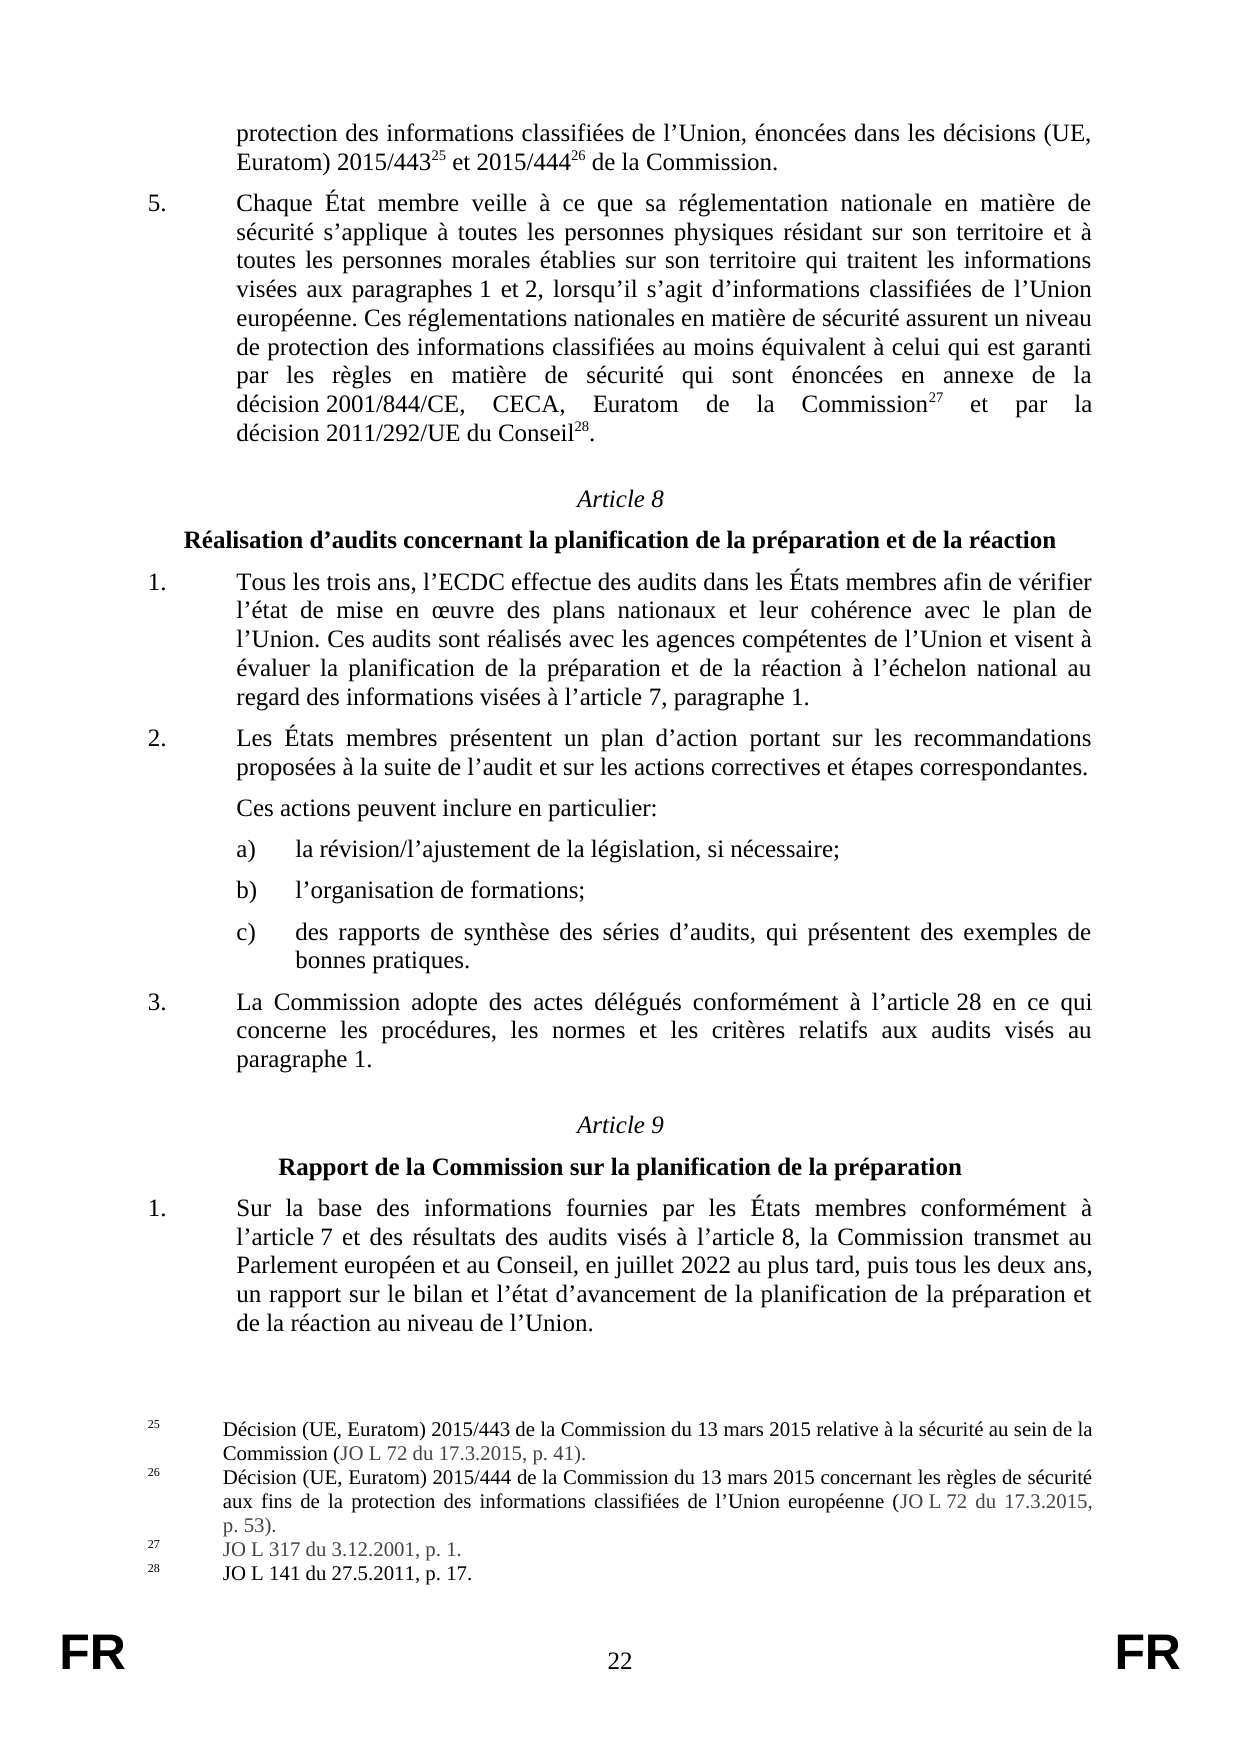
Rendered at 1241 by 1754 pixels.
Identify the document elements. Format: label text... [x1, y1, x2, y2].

text 3. La Commission adopte des actes délégués conformément à l’article 28 en ce qui concerne les procédures, les normes et les critères relatifs aux audits visés au paragraphe 1. [148, 987, 1093, 1073]
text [148, 118, 1093, 176]
text Article 8 [148, 484, 1093, 513]
text c) des rapports de synthèse des séries d’audits, qui présentent des exemples de bonnes pratiques. [236, 917, 1093, 974]
text 1. Sur la base des informations fournies par les États membres conformément à l’article 7 et des résultats des audits visés à l’article 8, la Commission transmet au Parlement européen et au Conseil, en juillet 2022 au plus tard, puis tous les deux ans, un rapport sur le bilan et l’état d’avancement de la planification de la préparation et de la réaction au niveau de l’Union. [148, 1193, 1093, 1337]
text Ces actions peuvent inclure en particulier: [236, 793, 1093, 822]
text 1. Tous les trois ans, l’ECDC effectue des audits dans les États membres afin de vérifier l’état de mise en œuvre des plans nationaux et leur cohérence avec le plan de l’Union. Ces audits sont réalisés avec les agences compétentes de l’Union et visent à évaluer la planification de la préparation et de la réaction à l’échelon national au regard des informations visées à l’article 7, paragraphe 1. [148, 567, 1093, 711]
text 2. Les États membres présentent un plan d’action portant sur les recommandations proposées à la suite de l’audit et sur les actions correctives et étapes correspondantes. [148, 723, 1093, 781]
text Réalisation d’audits concernant la planification de la préparation et de la réaction [148, 526, 1093, 554]
text Rapport de la Commission sur la planification de la préparation [148, 1152, 1093, 1181]
text b) l’organisation de formations; [236, 876, 1093, 904]
text 5. Chaque État membre veille à ce que sa réglementation nationale en matière de sécurité s’applique à toutes les personnes physiques résidant sur son territoire et à toutes les personnes morales établies sur son territoire qui traitent les informations visées aux paragraphes 1 et 2, lorsqu’il s’agit d’informations classifiées de l’Union européenne. Ces réglementations nationales en matière de sécurité assurent un niveau de protection des informations classifiées au moins équivalent à celui qui est garanti par les règles en matière de sécurité qui sont énoncées en annexe de la décision 2001/844/CE, CECA, Euratom de la Commission et par la décision 2011/292/UE du Conseil. [148, 188, 1093, 447]
text a) la révision/l’ajustement de la législation, si nécessaire; [236, 834, 1093, 863]
text Article 9 [148, 1111, 1093, 1139]
